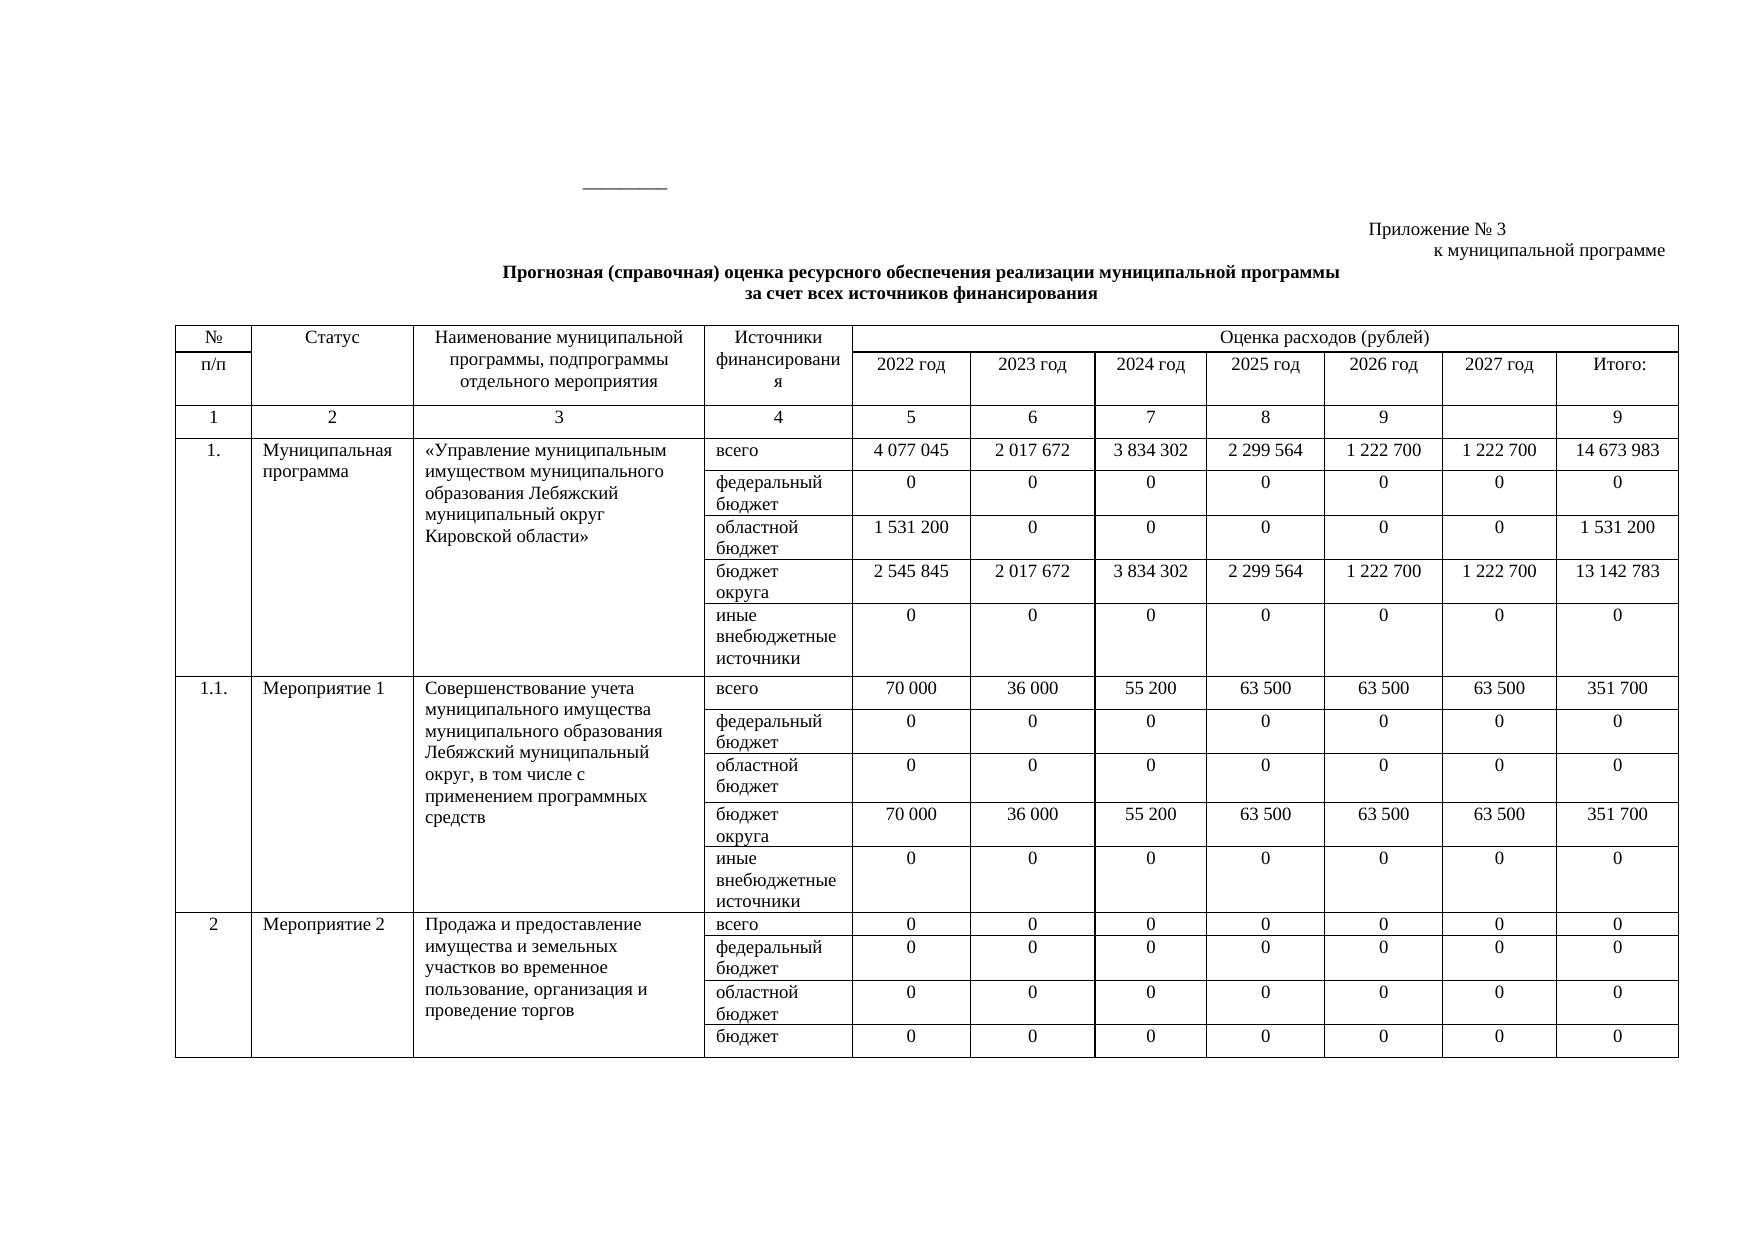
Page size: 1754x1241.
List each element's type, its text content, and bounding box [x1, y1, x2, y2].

table_cell 2 299 564 [1207, 560, 1324, 603]
table_cell 0 [853, 471, 970, 514]
table_header Наименование муниципальной программы, подпрограммы отдельного мероприятия [414, 326, 704, 404]
table_cell 0 [1325, 754, 1442, 802]
table_cell 7 [1096, 406, 1206, 437]
table_header Источники финансирования [705, 326, 852, 404]
table_cell 351 700 [1557, 677, 1678, 708]
table_cell всего [705, 439, 852, 470]
table_cell 63 500 [1443, 677, 1556, 708]
table_cell 4 077 045 [853, 439, 970, 470]
table_cell 0 [1325, 936, 1442, 980]
table_cell 1 531 200 [1557, 516, 1678, 559]
table_cell областной бюджет [705, 516, 852, 559]
table_cell 0 [971, 1025, 1094, 1057]
table_cell 0 [1325, 710, 1442, 753]
table_cell 0 [1096, 604, 1206, 676]
table_cell 1.1. [176, 677, 251, 912]
table_cell 0 [1096, 471, 1206, 514]
table_cell 63 500 [1207, 677, 1324, 708]
table_cell 0 [1557, 981, 1678, 1024]
table_cell 0 [1207, 710, 1324, 753]
table_cell 0 [1096, 847, 1206, 912]
table_header Оценка расходов (рублей) [970, 326, 1678, 351]
table_cell 0 [1557, 913, 1678, 934]
table_cell 3 834 302 [1096, 560, 1206, 603]
table_cell федеральный бюджет [705, 471, 852, 514]
table_cell 5 [853, 406, 970, 437]
table_cell 0 [1207, 1025, 1324, 1057]
table_cell 0 [1557, 754, 1678, 802]
table_cell 1 [176, 406, 251, 437]
table_cell 0 [1207, 936, 1324, 980]
table_cell 2 299 564 [1207, 439, 1324, 470]
table_cell федеральный бюджет [705, 710, 852, 753]
table_cell 2 017 672 [971, 560, 1094, 603]
table_cell 0 [1443, 936, 1556, 980]
table_cell Мероприятие 2 [252, 913, 413, 1057]
table_cell 0 [853, 936, 970, 980]
table_cell 0 [853, 981, 970, 1024]
table_cell 0 [1557, 936, 1678, 980]
table_cell бюджет округа [705, 1025, 852, 1057]
table_cell Итого: [1557, 353, 1678, 404]
table_cell 0 [1443, 847, 1556, 912]
table_cell 0 [1443, 913, 1556, 934]
table_cell 70 000 [853, 803, 970, 846]
table_cell 0 [1443, 710, 1556, 753]
table_cell 9 [1557, 406, 1678, 437]
table_cell Совершенствование учета муниципального имущества муниципального образования Лебяжский муниципальный округ, в том числе с применением программных средств [414, 677, 704, 912]
table_cell 0 [1207, 981, 1324, 1024]
table_header [853, 326, 970, 351]
table_cell 0 [853, 1025, 970, 1057]
table_cell 0 [1325, 847, 1442, 912]
table_cell 1. [176, 439, 251, 676]
text Приложение № 3 [1359, 217, 1665, 239]
table_cell Продажа и предоставление имущества и земельных участков во временное пользование, организация и проведение торгов [414, 913, 704, 1057]
table_cell 0 [1443, 1025, 1556, 1057]
table_cell 36 000 [971, 803, 1094, 846]
table_cell областной бюджет [705, 981, 852, 1024]
table_cell 0 [1096, 754, 1206, 802]
table_cell 0 [971, 516, 1094, 559]
text за счет всех источников финансирования [177, 282, 1665, 304]
table_cell 0 [1207, 516, 1324, 559]
table_cell 0 [1443, 516, 1556, 559]
table_cell 2 017 672 [971, 439, 1094, 470]
table_cell областной бюджет [705, 754, 852, 802]
table_cell 0 [1207, 754, 1324, 802]
table_header № [176, 326, 251, 351]
table_cell бюджет округа [705, 803, 852, 846]
table_cell 0 [1325, 981, 1442, 1024]
table_cell 55 200 [1096, 803, 1206, 846]
table_cell всего [705, 913, 852, 934]
table_cell 0 [853, 754, 970, 802]
table_cell 0 [1557, 710, 1678, 753]
text _________ [251, 169, 1665, 191]
table_cell всего [705, 677, 852, 708]
table_cell 70 000 [853, 677, 970, 708]
table_cell 0 [1443, 604, 1556, 676]
table_cell 3 [414, 406, 704, 437]
table_cell 0 [1096, 710, 1206, 753]
table_cell федеральный бюджет [705, 936, 852, 980]
table_cell 0 [1325, 1025, 1442, 1057]
table_cell 0 [971, 604, 1094, 676]
table_cell 14 673 983 [1557, 439, 1678, 470]
table_cell 0 [971, 847, 1094, 912]
table_cell 0 [853, 913, 970, 934]
table_cell 9 [1325, 406, 1442, 437]
table_cell 55 200 [1096, 677, 1206, 708]
table_cell 2027 год [1443, 353, 1556, 404]
table_cell 4 [705, 406, 852, 437]
table_cell [1443, 406, 1556, 437]
table_cell 0 [1443, 981, 1556, 1024]
table_cell 1 531 200 [853, 516, 970, 559]
table_cell 0 [1557, 471, 1678, 514]
table_cell 0 [1207, 471, 1324, 514]
table_cell 0 [1096, 913, 1206, 934]
table_cell Муниципальная программа [252, 439, 413, 676]
table_cell «Управление муниципальным имуществом муниципального образования Лебяжский муниципальный округ Кировской области» [414, 439, 704, 676]
table_cell 2 [252, 406, 413, 437]
table_cell 13 142 783 [1557, 560, 1678, 603]
table_cell 0 [1325, 604, 1442, 676]
table_cell бюджет округа [705, 560, 852, 603]
table_cell 0 [1443, 754, 1556, 802]
table_cell 2026 год [1325, 353, 1442, 404]
table_cell п/п [176, 353, 251, 404]
table_cell 63 500 [1207, 803, 1324, 846]
table_cell 0 [1325, 516, 1442, 559]
table_cell 0 [853, 604, 970, 676]
table_cell 1 222 700 [1443, 439, 1556, 470]
table_cell 2 545 845 [853, 560, 970, 603]
table_cell 8 [1207, 406, 1324, 437]
table_cell 63 500 [1325, 803, 1442, 846]
table_cell 0 [971, 981, 1094, 1024]
table_cell 6 [971, 406, 1094, 437]
table_cell 0 [971, 471, 1094, 514]
table_cell 0 [1207, 847, 1324, 912]
table_cell 1 222 700 [1325, 439, 1442, 470]
table_cell 0 [1325, 471, 1442, 514]
table_cell 2024 год [1096, 353, 1206, 404]
table_cell 0 [971, 936, 1094, 980]
table_cell 0 [1096, 936, 1206, 980]
table_cell 0 [1096, 981, 1206, 1024]
table_cell 0 [853, 847, 970, 912]
table_cell 1 222 700 [1443, 560, 1556, 603]
table_cell 2 [176, 913, 251, 1057]
table_cell 2023 год [971, 353, 1094, 404]
table_cell 0 [971, 710, 1094, 753]
table_cell иные внебюджетные источники [705, 847, 852, 912]
table_cell 0 [1096, 516, 1206, 559]
table_cell 0 [1557, 847, 1678, 912]
table_cell 63 500 [1325, 677, 1442, 708]
table_cell 0 [1443, 471, 1556, 514]
table_header Статус [252, 326, 413, 404]
table_cell 0 [971, 754, 1094, 802]
table_cell 0 [853, 710, 970, 753]
table_cell 351 700 [1557, 803, 1678, 846]
table_cell 1 222 700 [1325, 560, 1442, 603]
table_cell 63 500 [1443, 803, 1556, 846]
table_cell иные внебюджетные источники [705, 604, 852, 676]
text к муниципальной программе [1270, 239, 1665, 261]
table_cell 0 [1096, 1025, 1206, 1057]
table_cell 0 [1207, 604, 1324, 676]
table_cell 0 [971, 913, 1094, 934]
table_cell 0 [1207, 913, 1324, 934]
text Прогнозная (справочная) оценка ресурсного обеспечения реализации муниципальной программы [177, 261, 1665, 282]
table_cell Мероприятие 1 [252, 677, 413, 912]
table_cell 0 [1325, 913, 1442, 934]
table_cell 0 [1557, 604, 1678, 676]
table_cell 2022 год [853, 353, 970, 404]
table_cell 0 [1557, 1025, 1678, 1057]
table_cell 2025 год [1207, 353, 1324, 404]
table_cell 3 834 302 [1096, 439, 1206, 470]
table_cell 36 000 [971, 677, 1094, 708]
